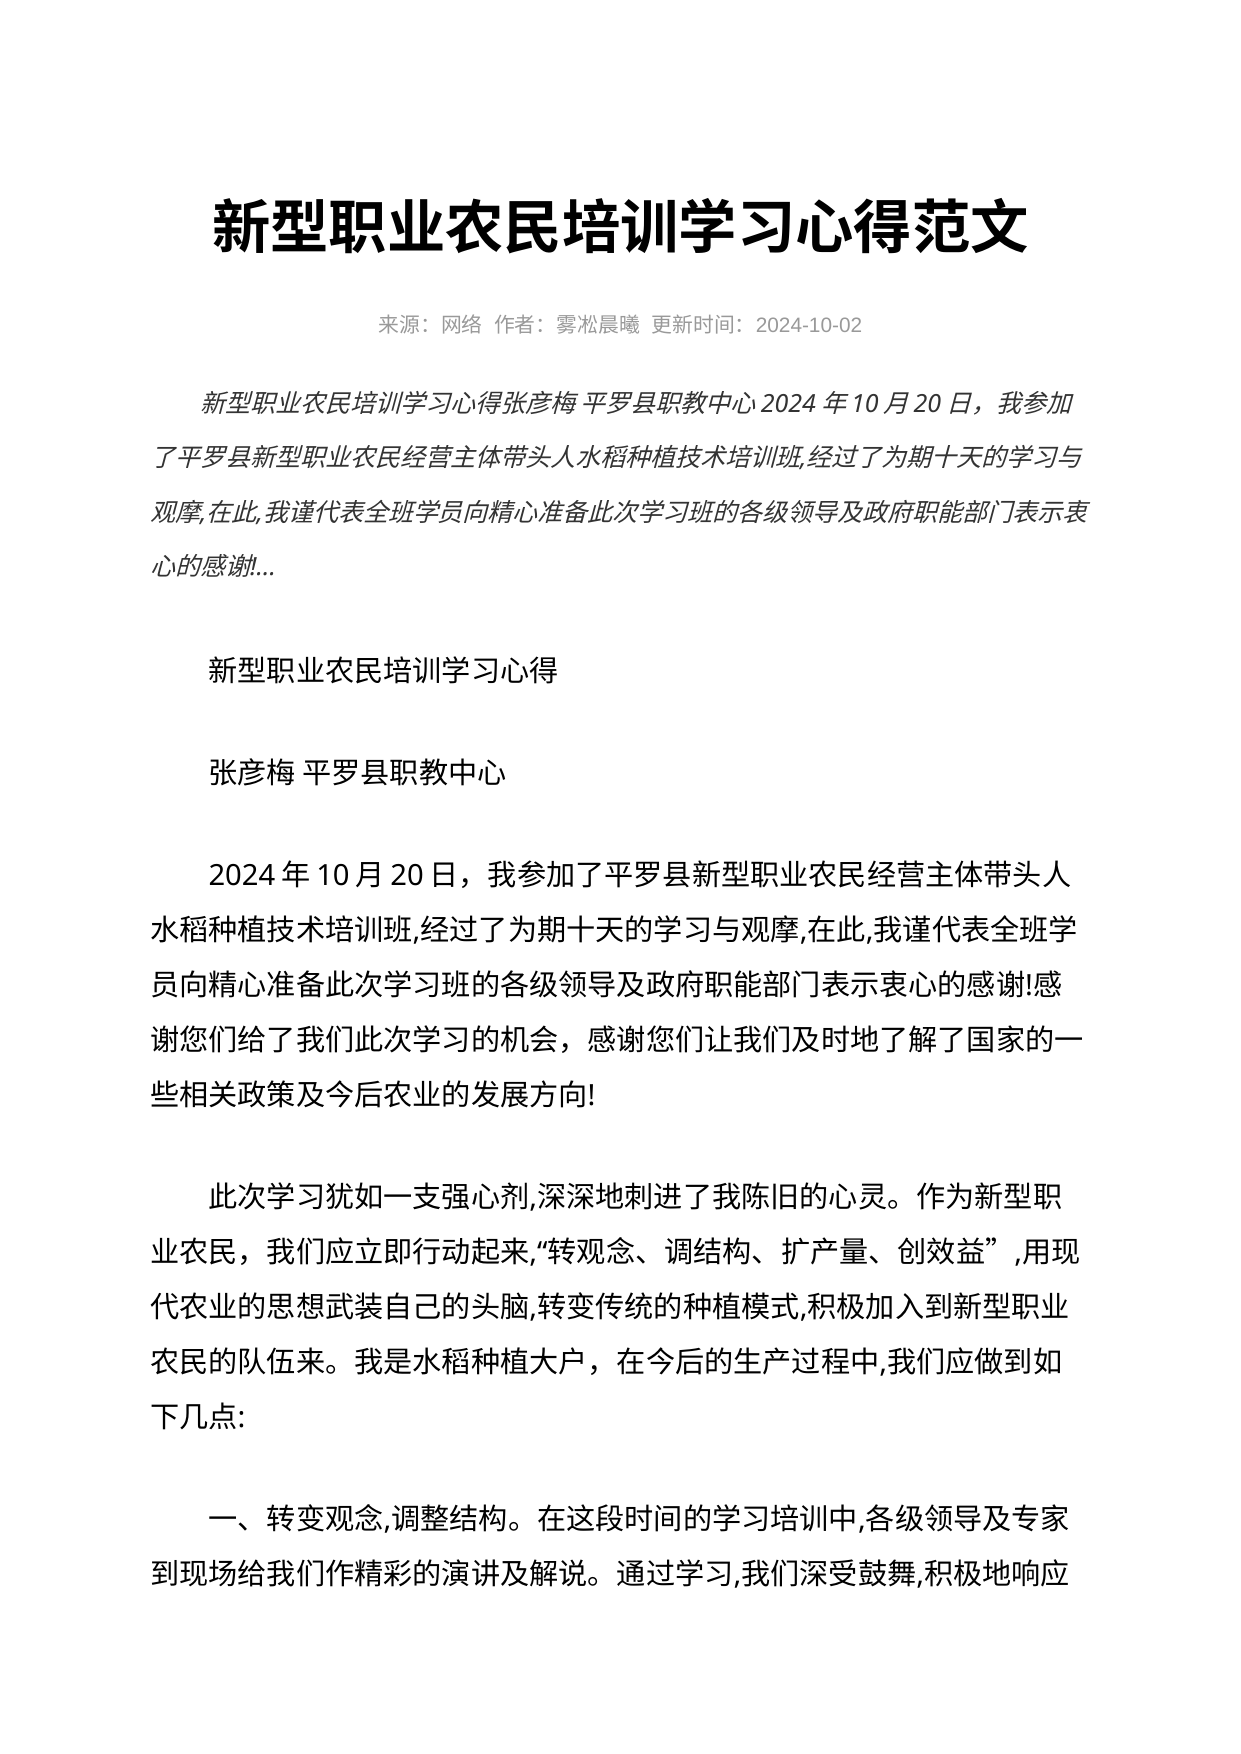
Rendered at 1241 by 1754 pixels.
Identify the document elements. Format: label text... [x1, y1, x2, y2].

text 此次学习犹如一支强心剂,深深地刺进了我陈旧的心灵。作为新型职业农民，我们应立即行动起来,“转观念、调结构、扩产量、创效益”,用现代农业的思想武装自己的头脑,转变传统的种植模式,积极加入到新型职业农民的队伍来。我是水稻种植大户，在今后的生产过程中,我们应做到如下几点: [150, 1173, 1090, 1436]
subtitle 新型职业农民培训学习心得范文 [150, 181, 1090, 266]
text 张彦梅 平罗县职教中心 [150, 749, 1090, 792]
text 来源：网络 作者：雾凇晨曦 更新时间：2024-10-02 [150, 313, 1090, 337]
text 新型职业农民培训学习心得 [150, 648, 1090, 690]
text 2024年10月20日，我参加了平罗县新型职业农民经营主体带头人水稻种植技术培训班,经过了为期十天的学习与观摩,在此,我谨代表全班学员向精心准备此次学习班的各级领导及政府职能部门表示衷心的感谢!感谢您们给了我们此次学习的机会，感谢您们让我们及时地了解了国家的一些相关政策及今后农业的发展方向! [150, 851, 1090, 1114]
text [150, 1495, 1090, 1593]
text 新型职业农民培训学习心得张彦梅 平罗县职教中心2024年10月20日，我参加了平罗县新型职业农民经营主体带头人水稻种植技术培训班,经过了为期十天的学习与观摩,在此,我谨代表全班学员向精心准备此次学习班的各级领导及政府职能部门表示衷心的感谢!... [150, 383, 1090, 583]
